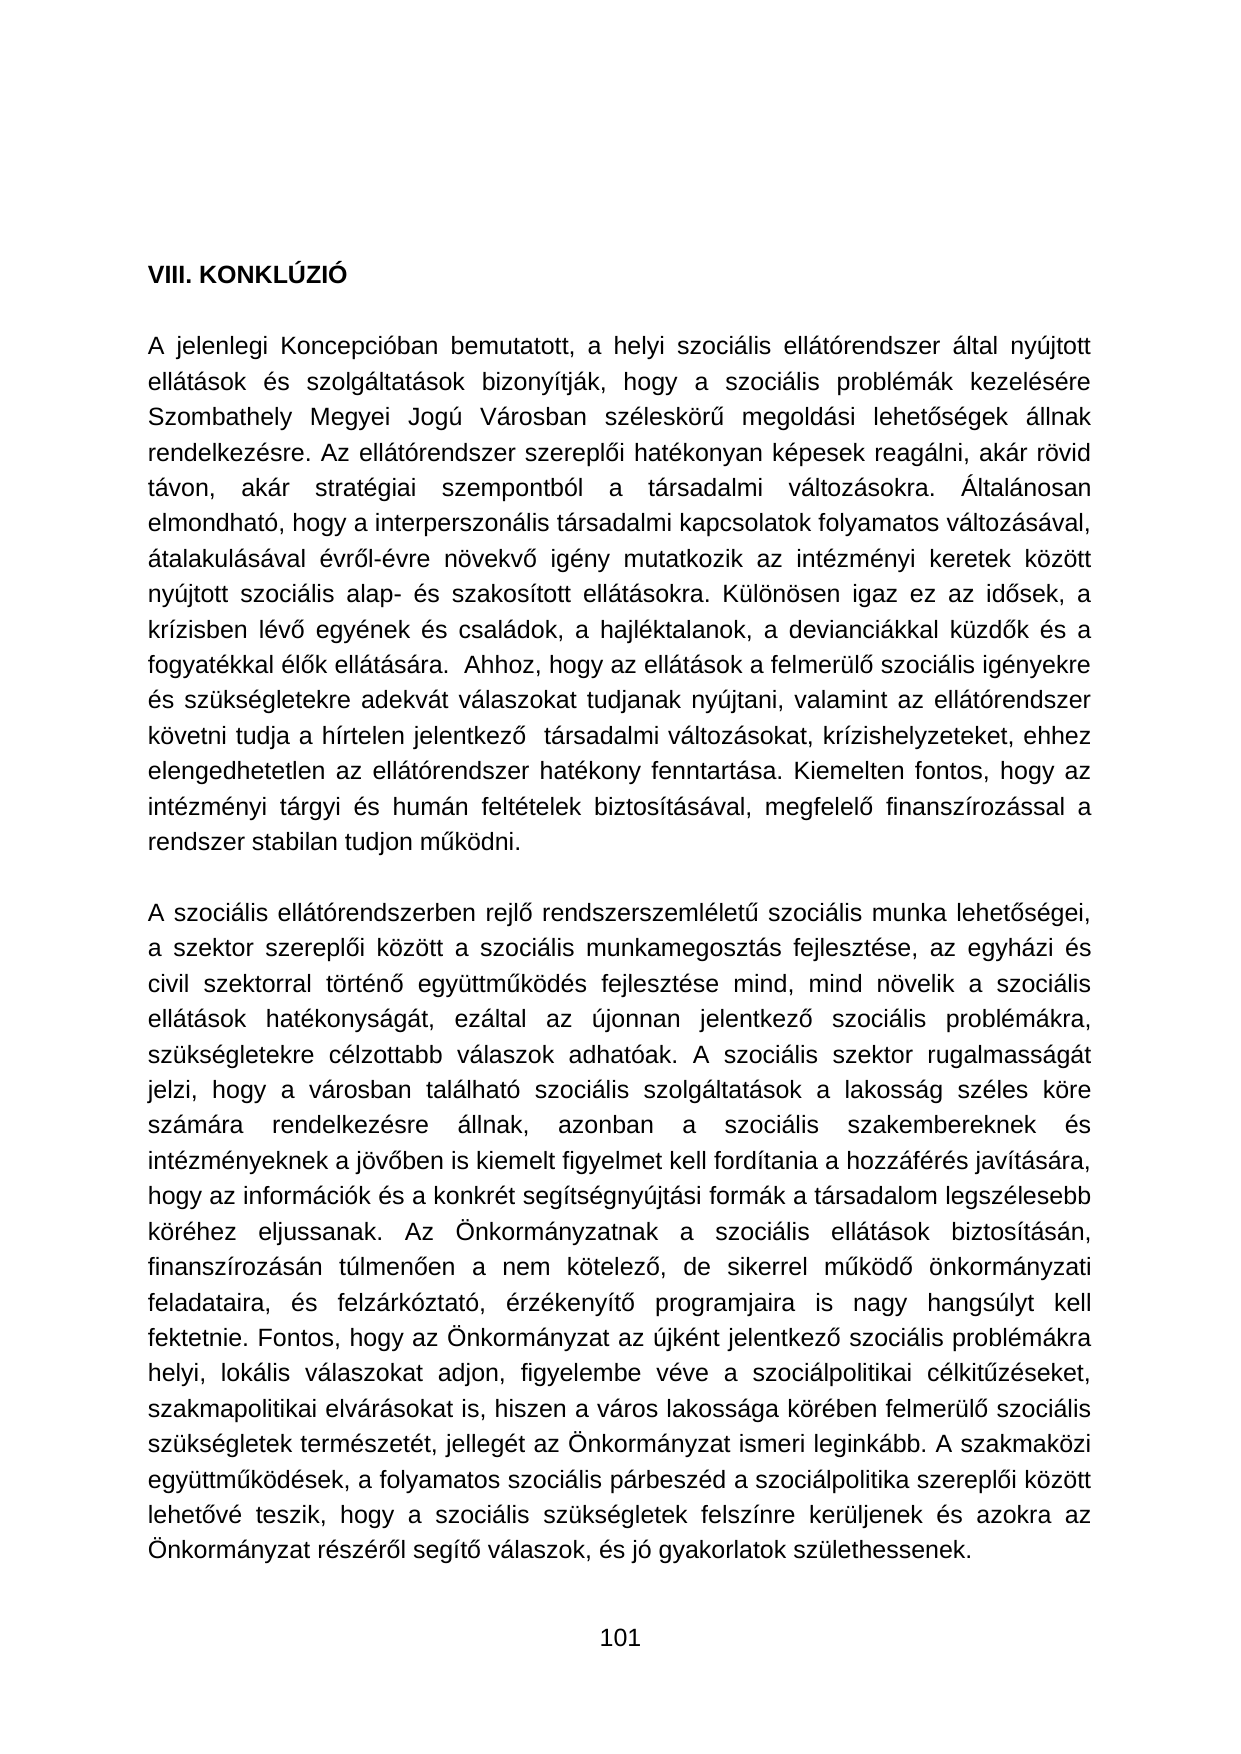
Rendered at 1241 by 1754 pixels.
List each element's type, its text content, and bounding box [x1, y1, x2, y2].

text VIII. KONKLÚZIÓ [148, 254, 1093, 289]
text A jelenlegi Koncepcióban bemutatott, a helyi szociális ellátórendszer által nyújtott ellátások és szolgáltatások bizonyítják, hogy a szociális problémák kezelésére Szombathely Megyei Jogú Városban széleskörű megoldási lehetőségek állnak rendelkezésre. Az ellátórendszer szereplői hatékonyan képesek reagálni, akár rövid távon, akár stratégiai szempontból a társadalmi változásokra. Általánosan elmondható, hogy a interperszonális társadalmi kapcsolatok folyamatos változásával, átalakulásával évről-évre növekvő igény mutatkozik az intézményi keretek között nyújtott szociális alap- és szakosított ellátásokra. Különösen igaz ez az idősek, a krízisben lévő egyének és családok, a hajléktalanok, a devianciákkal küzdők és a fogyatékkal élők ellátására. Ahhoz, hogy az ellátások a felmerülő szociális igényekre és szükségletekre adekvát válaszokat tudjanak nyújtani, valamint az ellátórendszer követni tudja a hírtelen jelentkező társadalmi változásokat, krízishelyzeteket, ehhez elengedhetetlen az ellátórendszer hatékony fenntartása. Kiemelten fontos, hogy az intézményi tárgyi és humán feltételek biztosításával, megfelelő finanszírozással a rendszer stabilan tudjon működni. [148, 325, 1093, 856]
text A szociális ellátórendszerben rejlő rendszerszemléletű szociális munka lehetőségei, a szektor szereplői között a szociális munkamegosztás fejlesztése, az egyházi és civil szektorral történő együttműködés fejlesztése mind, mind növelik a szociális ellátások hatékonyságát, ezáltal az újonnan jelentkező szociális problémákra, szükségletekre célzottabb válaszok adhatóak. A szociális szektor rugalmasságát jelzi, hogy a városban található szociális szolgáltatások a lakosság széles köre számára rendelkezésre állnak, azonban a szociális szakembereknek és intézményeknek a jövőben is kiemelt figyelmet kell fordítania a hozzáférés javítására, hogy az információk és a konkrét segítségnyújtási formák a társadalom legszélesebb köréhez eljussanak. Az Önkormányzatnak a szociális ellátások biztosításán, finanszírozásán túlmenően a nem kötelező, de sikerrel működő önkormányzati feladataira, és felzárkóztató, érzékenyítő programjaira is nagy hangsúlyt kell fektetnie. Fontos, hogy az Önkormányzat az újként jelentkező szociális problémákra helyi, lokális válaszokat adjon, figyelembe véve a szociálpolitikai célkitűzéseket, szakmapolitikai elvárásokat is, hiszen a város lakossága körében felmerülő szociális szükségletek természetét, jellegét az Önkormányzat ismeri leginkább. A szakmaközi együttműködések, a folyamatos szociális párbeszéd a szociálpolitika szereplői között lehetővé teszik, hogy a szociális szükségletek felszínre kerüljenek és azokra az Önkormányzat részéről segítő válaszok, és jó gyakorlatok születhessenek. [148, 891, 1093, 1564]
